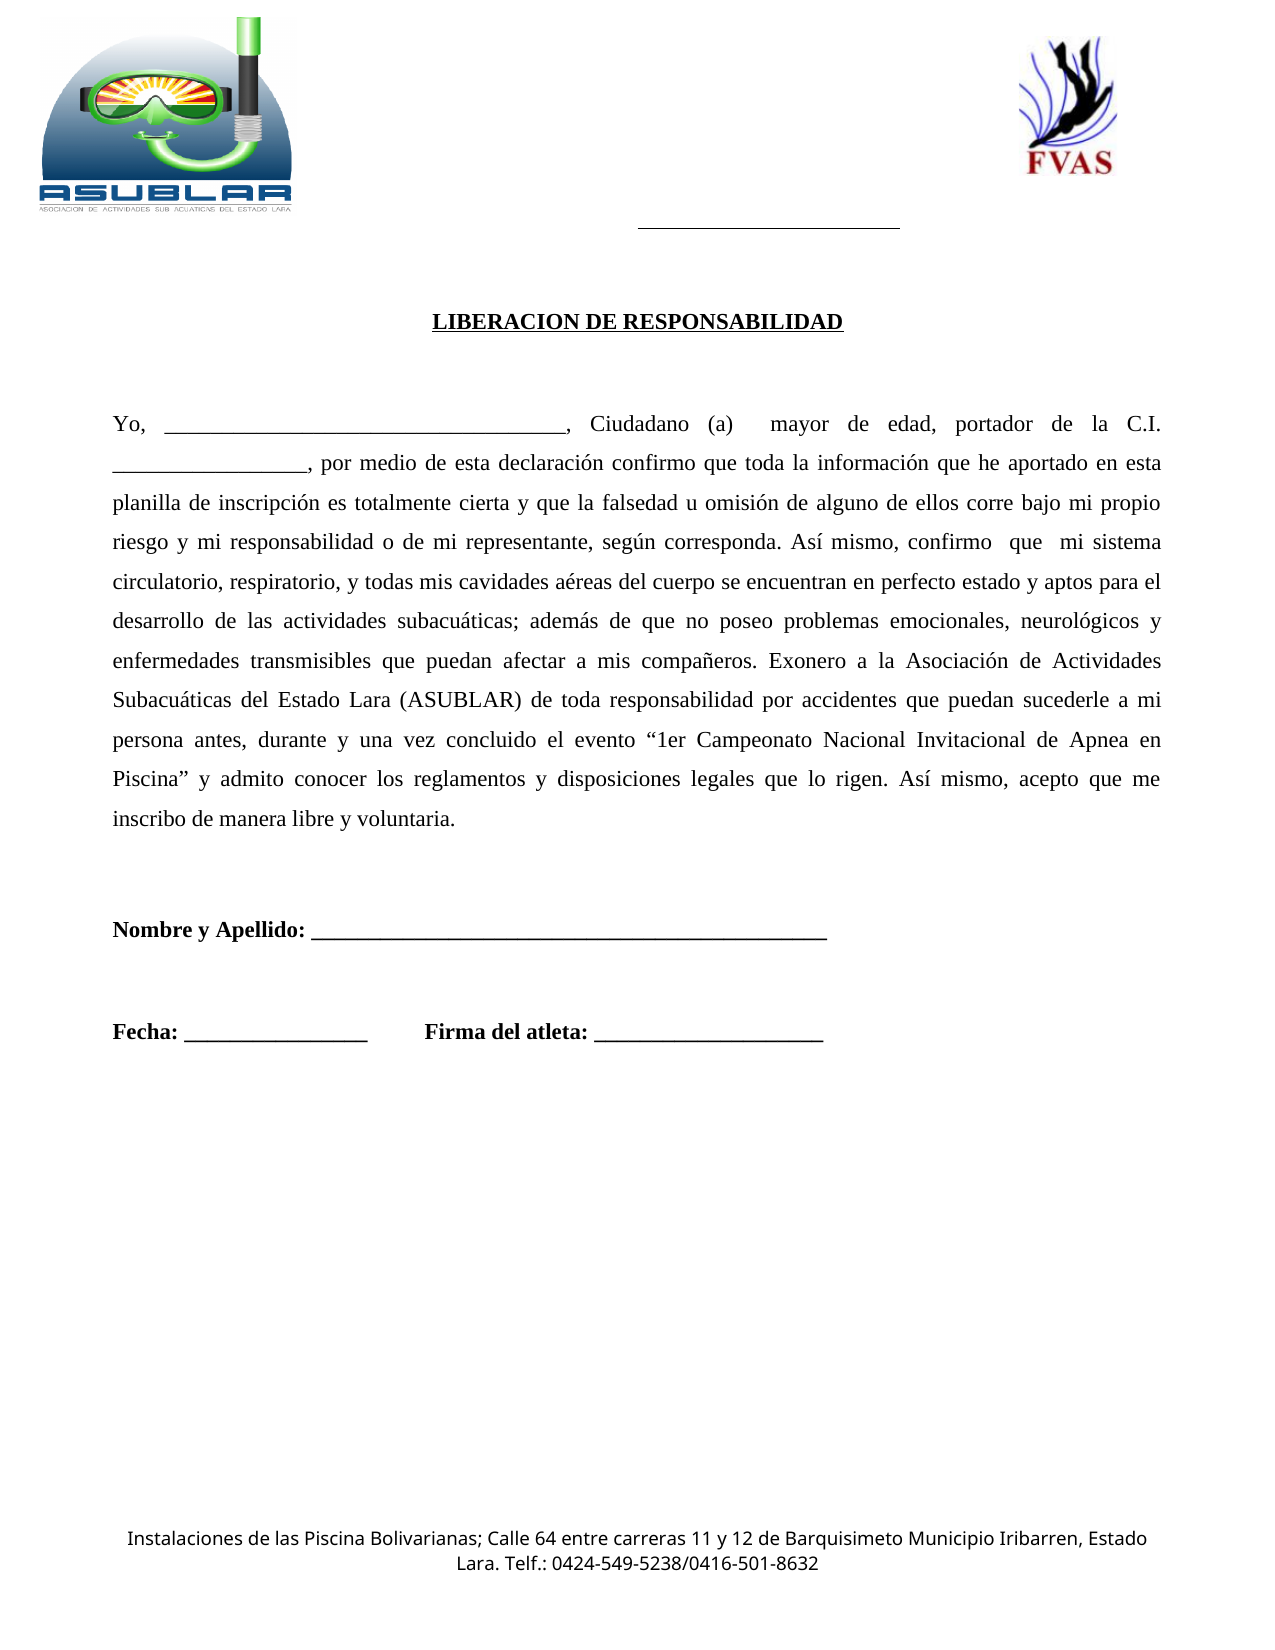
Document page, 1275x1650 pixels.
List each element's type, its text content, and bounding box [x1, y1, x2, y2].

text Fecha: ________________ Firma del atleta: ____________________ [112, 1018, 1163, 1044]
picture [39, 17, 297, 216]
text Nombre y Apellido: _____________________________________________ [112, 916, 1163, 942]
text Yo, ___________________________________, Ciudadano (a) mayor de edad, portador de la C.I. _________________, por medio de esta declaración confirmo que toda la información que he aportado en esta planilla de inscripción es totalmente cierta y que la falsedad u omisión de alguno de ellos corre bajo mi propio riesgo y mi responsabilidad o de mi representante, según corresponda. Así mismo, confirmo que mi sistema circulatorio, respiratorio, y todas mis cavidades aéreas del cuerpo se encuentran en perfecto estado y aptos para el desarrollo de las actividades subacuáticas; además de que no poseo problemas emocionales, neurológicos y enfermedades transmisibles que puedan afectar a mis compañeros. Exonero a la Asociación de Actividades Subacuáticas del Estado Lara (ASUBLAR) de toda responsabilidad por accidentes que puedan sucederle a mi persona antes, durante y una vez concluido el evento “1er Campeonato Nacional Invitacional de Apnea en Piscina” y admito conocer los reglamentos y disposiciones legales que lo rigen. Así mismo, acepto que me inscribo de manera libre y voluntaria. [112, 410, 1163, 831]
text LIBERACION DE RESPONSABILIDAD [112, 308, 1163, 334]
picture [1018, 36, 1118, 176]
